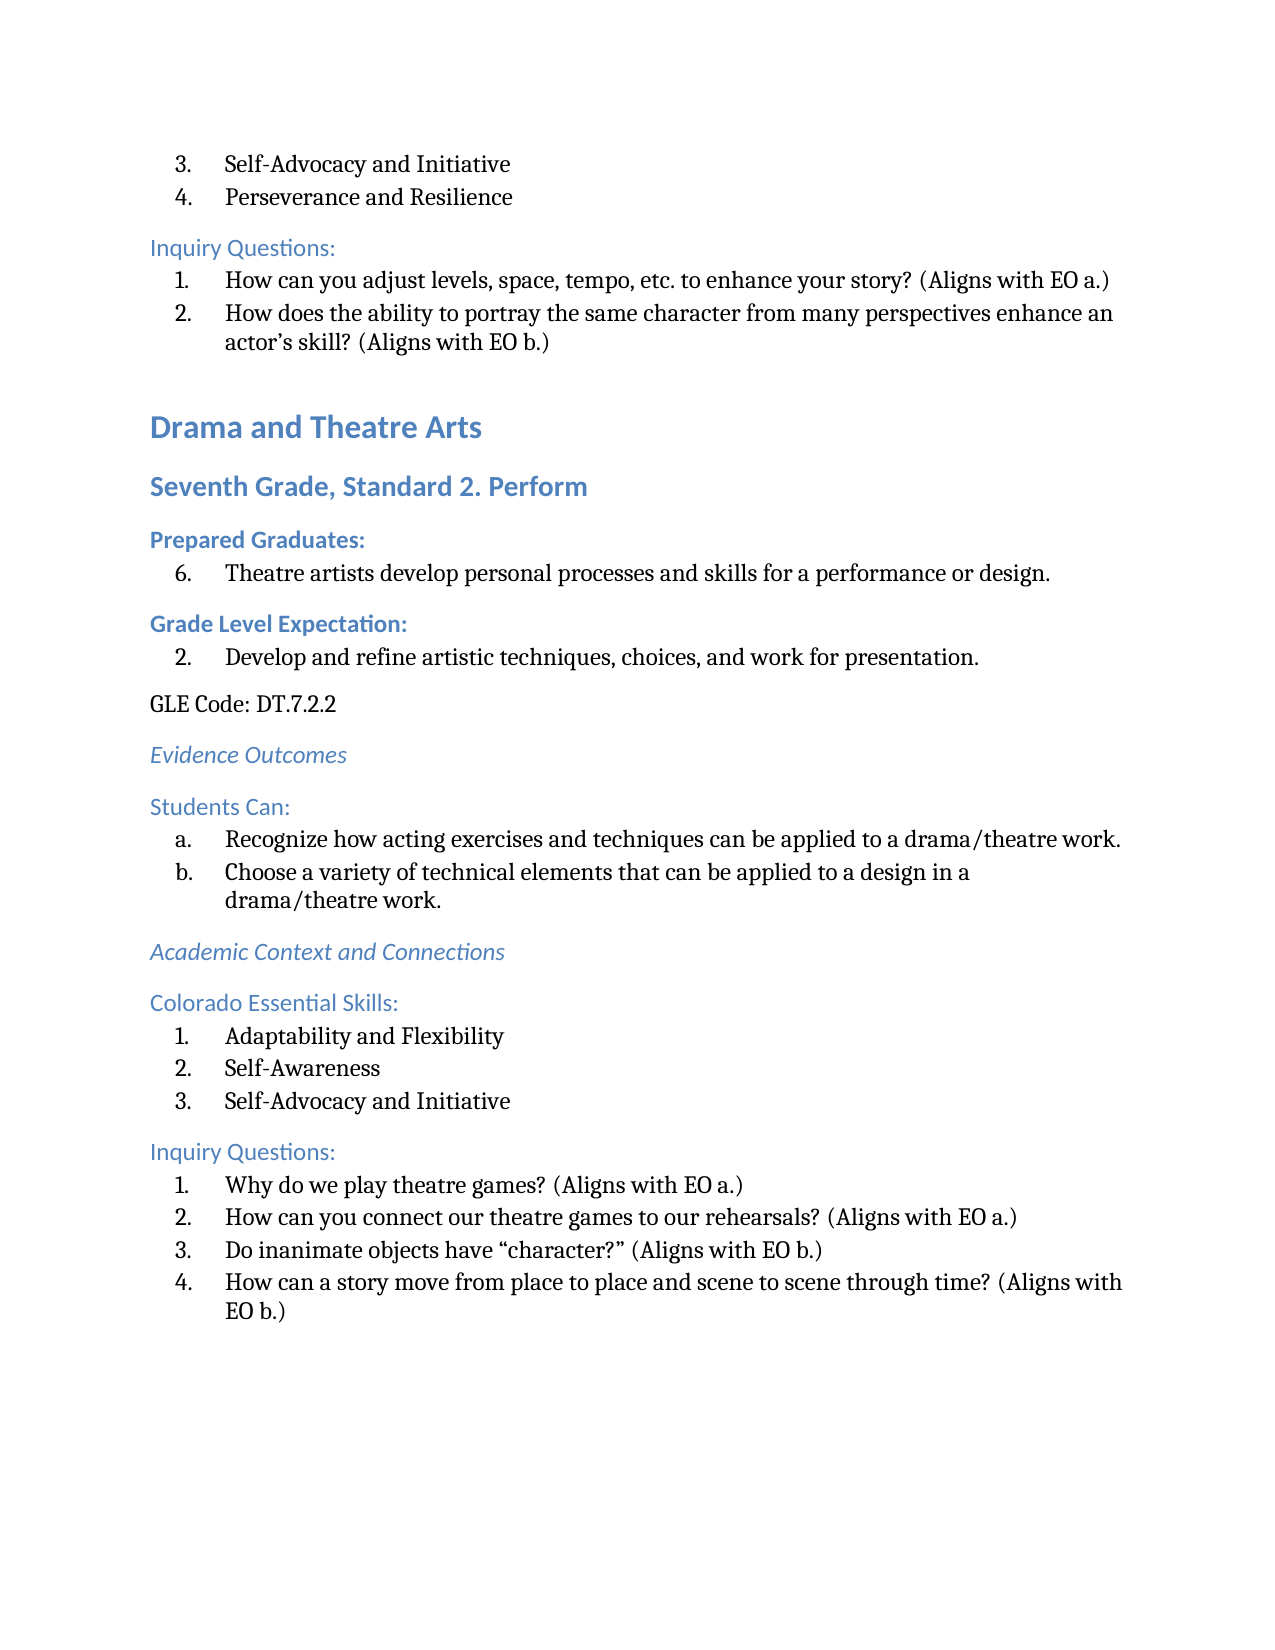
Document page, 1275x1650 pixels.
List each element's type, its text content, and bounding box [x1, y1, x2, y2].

subtitle Inquiry Questions: [150, 1136, 1125, 1167]
list How does the ability to portray the same character from many perspectives enhance an actor’s skill? (Aligns with EO b.) [175, 299, 1125, 356]
list Why do we play theatre games? (Aligns with EO a.) [175, 1171, 1125, 1199]
list Choose a variety of technical elements that can be applied to a design in a drama/theatre work. [175, 858, 1125, 915]
text GLE Code: DT.7.2.2 [150, 690, 1125, 719]
subtitle Inquiry Questions: [150, 232, 1125, 263]
subtitle Colorado Essential Skills: [150, 987, 1125, 1018]
list Self-Awareness [175, 1054, 1125, 1083]
subtitle Drama and Theatre Arts [150, 406, 1125, 447]
subtitle Seventh Grade, Standard 2. Perform [150, 468, 1125, 503]
subtitle Evidence Outcomes [150, 739, 1125, 770]
list Adaptability and Flexibility [175, 1022, 1125, 1050]
subtitle Grade Level Expectation: [150, 608, 1125, 639]
list How can a story move from place to place and scene to scene through time? (Aligns with EO b.) [175, 1268, 1125, 1326]
list Self-Advocacy and Initiative [175, 150, 1125, 179]
list Do inanimate objects have “character?” (Aligns with EO b.) [175, 1236, 1125, 1264]
list How can you connect our theatre games to our rehearsals? (Aligns with EO a.) [175, 1203, 1125, 1232]
list Theatre artists develop personal processes and skills for a performance or design. [175, 559, 1125, 587]
subtitle Prepared Graduates: [150, 524, 1125, 555]
list Self-Advocacy and Initiative [175, 1087, 1125, 1115]
list Develop and refine artistic techniques, choices, and work for presentation. [175, 642, 1125, 671]
list Recognize how acting exercises and techniques can be applied to a drama/theatre work. [175, 825, 1125, 854]
subtitle Students Can: [150, 791, 1125, 821]
list How can you adjust levels, space, tempo, etc. to enhance your story? (Aligns with EO a.) [175, 266, 1125, 295]
list Perseverance and Resilience [175, 182, 1125, 211]
subtitle Academic Context and Connections [150, 936, 1125, 967]
